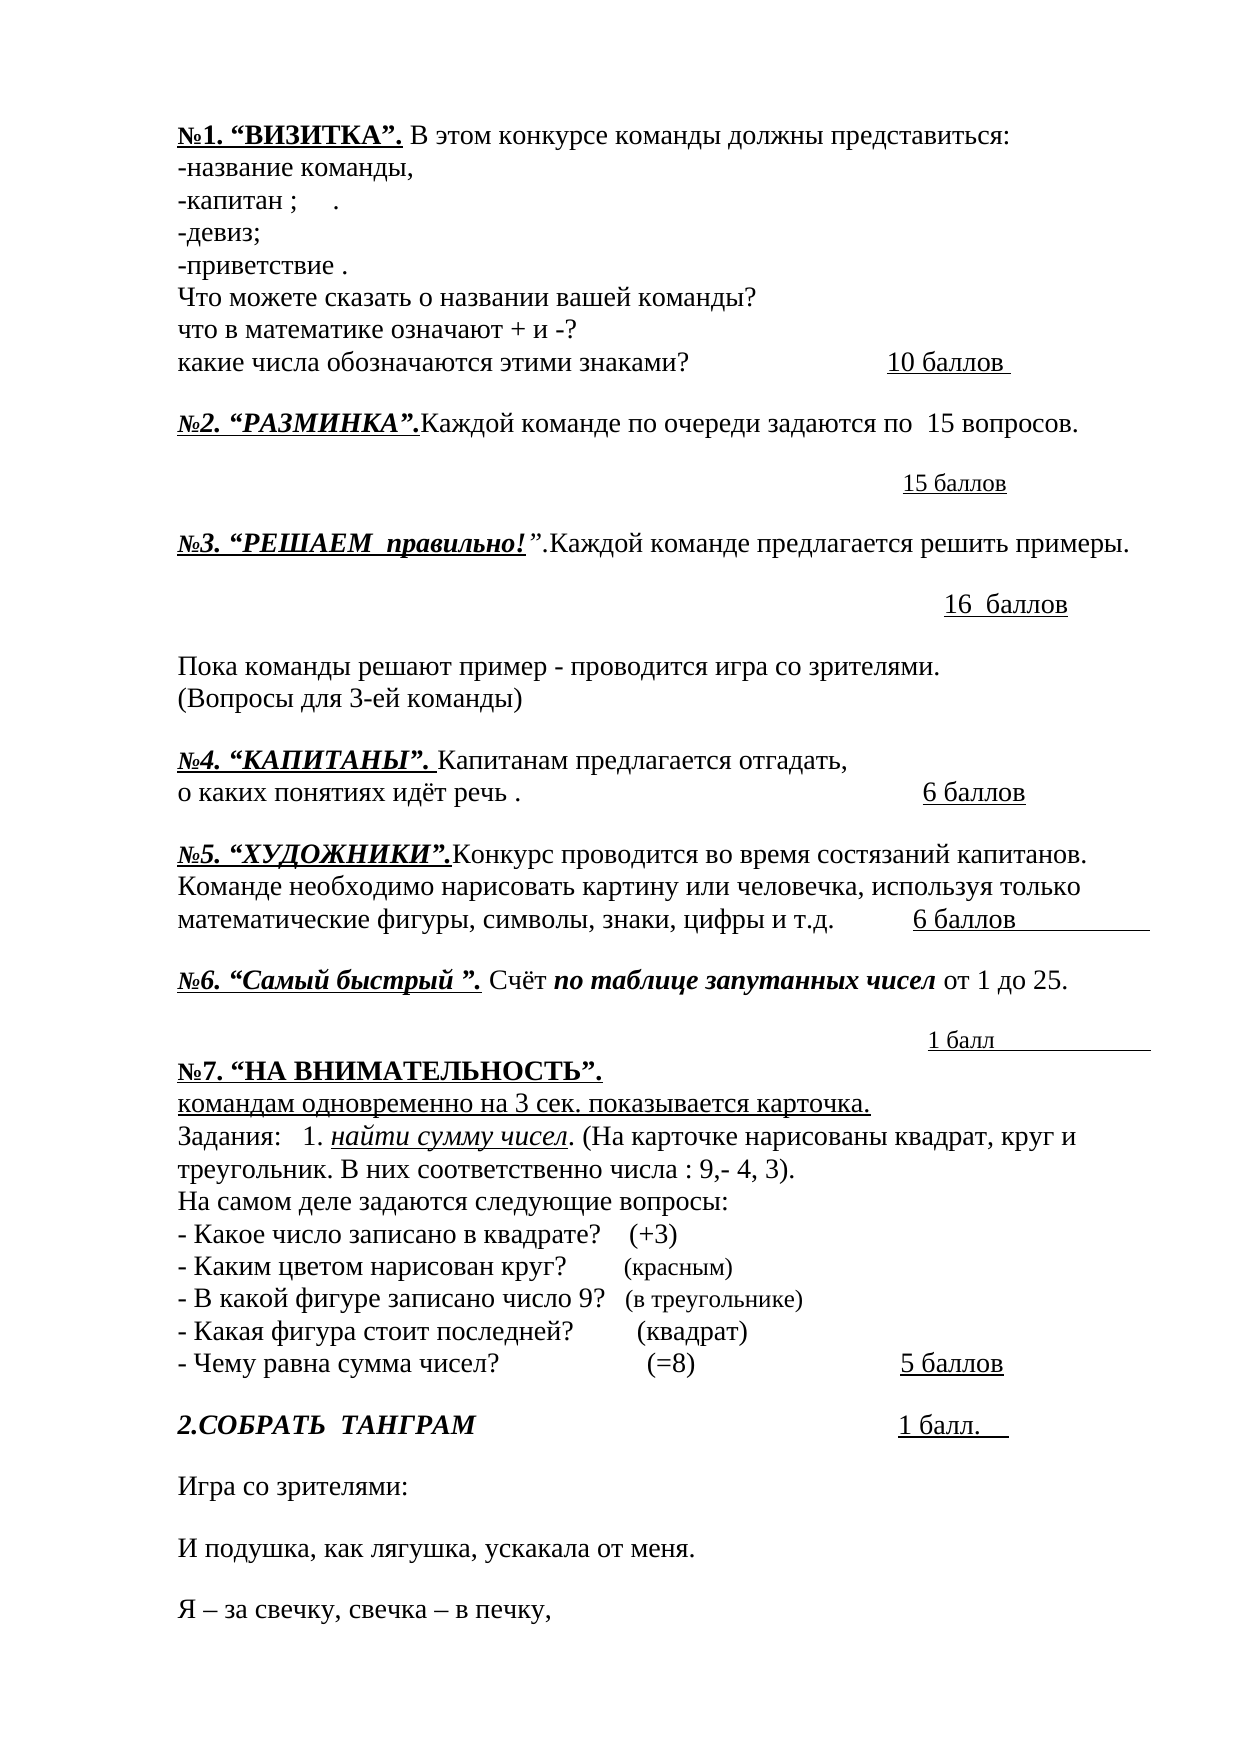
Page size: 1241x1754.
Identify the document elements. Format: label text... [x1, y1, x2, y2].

text Я – за свечку, свечка – в печку, [177, 1593, 1152, 1625]
text 16 баллов [177, 587, 1152, 620]
text №5. “ХУДОЖНИКИ”.Конкурс проводится во время состязаний капитанов. Команде необходимо нарисовать картину или человечка, используя только математические фигуры, символы, знаки, цифры и т.д. 6 баллов [177, 837, 1152, 934]
text Игра со зрителями: [177, 1469, 1152, 1502]
text №3. “РЕШАЕМ правильно!”.Каждой команде предлагается решить примеры. [177, 526, 1152, 558]
text 15 баллов [177, 468, 1152, 497]
text 1 балл №7. “НА ВНИМАТЕЛЬНОСТЬ”. командам одновременно на 3 сек. показывается карточка. Задания: 1. найти сумму чисел. (На карточке нарисованы квадрат, круг и треугольник. В них соответственно числа : 9,- 4, 3). На самом деле задаются следующие вопросы: - Какое число записано в квадрате? (+3) - Каким цветом нарисован круг? (красным) - В какой фигуре записано число 9? (в треугольнике) - Какая фигура стоит последней? (квадрат) - Чему равна сумма чисел? (=8) 5 баллов [177, 1025, 1152, 1379]
text №4. “КАПИТАНЫ”. Капитанам предлагается отгадать, о каких понятиях идёт речь . 6 баллов [177, 743, 1152, 808]
text №1. “ВИЗИТКА”. В этом конкурсе команды должны представиться: -название команды, -капитан ; . -девиз; -приветствие . Что можете сказать о названии вашей команды? что в математике означают + и -? какие числа обозначаются этими знаками? 10 баллов [177, 118, 1152, 377]
text 2.СОБРАТЬ ТАНГРАМ 1 балл. [177, 1408, 1152, 1440]
text №2. “РАЗМИНКА”.Каждой команде по очереди задаются по 15 вопросов. [177, 406, 1152, 439]
text №6. “Самый быстрый ”. Счёт по таблице запутанных чисел от 1 до 25. [177, 963, 1152, 996]
text И подушка, как лягушка, ускакала от меня. [177, 1531, 1152, 1563]
text Пока команды решают пример - проводится игра со зрителями. (Вопросы для 3-ей команды) [177, 649, 1152, 714]
